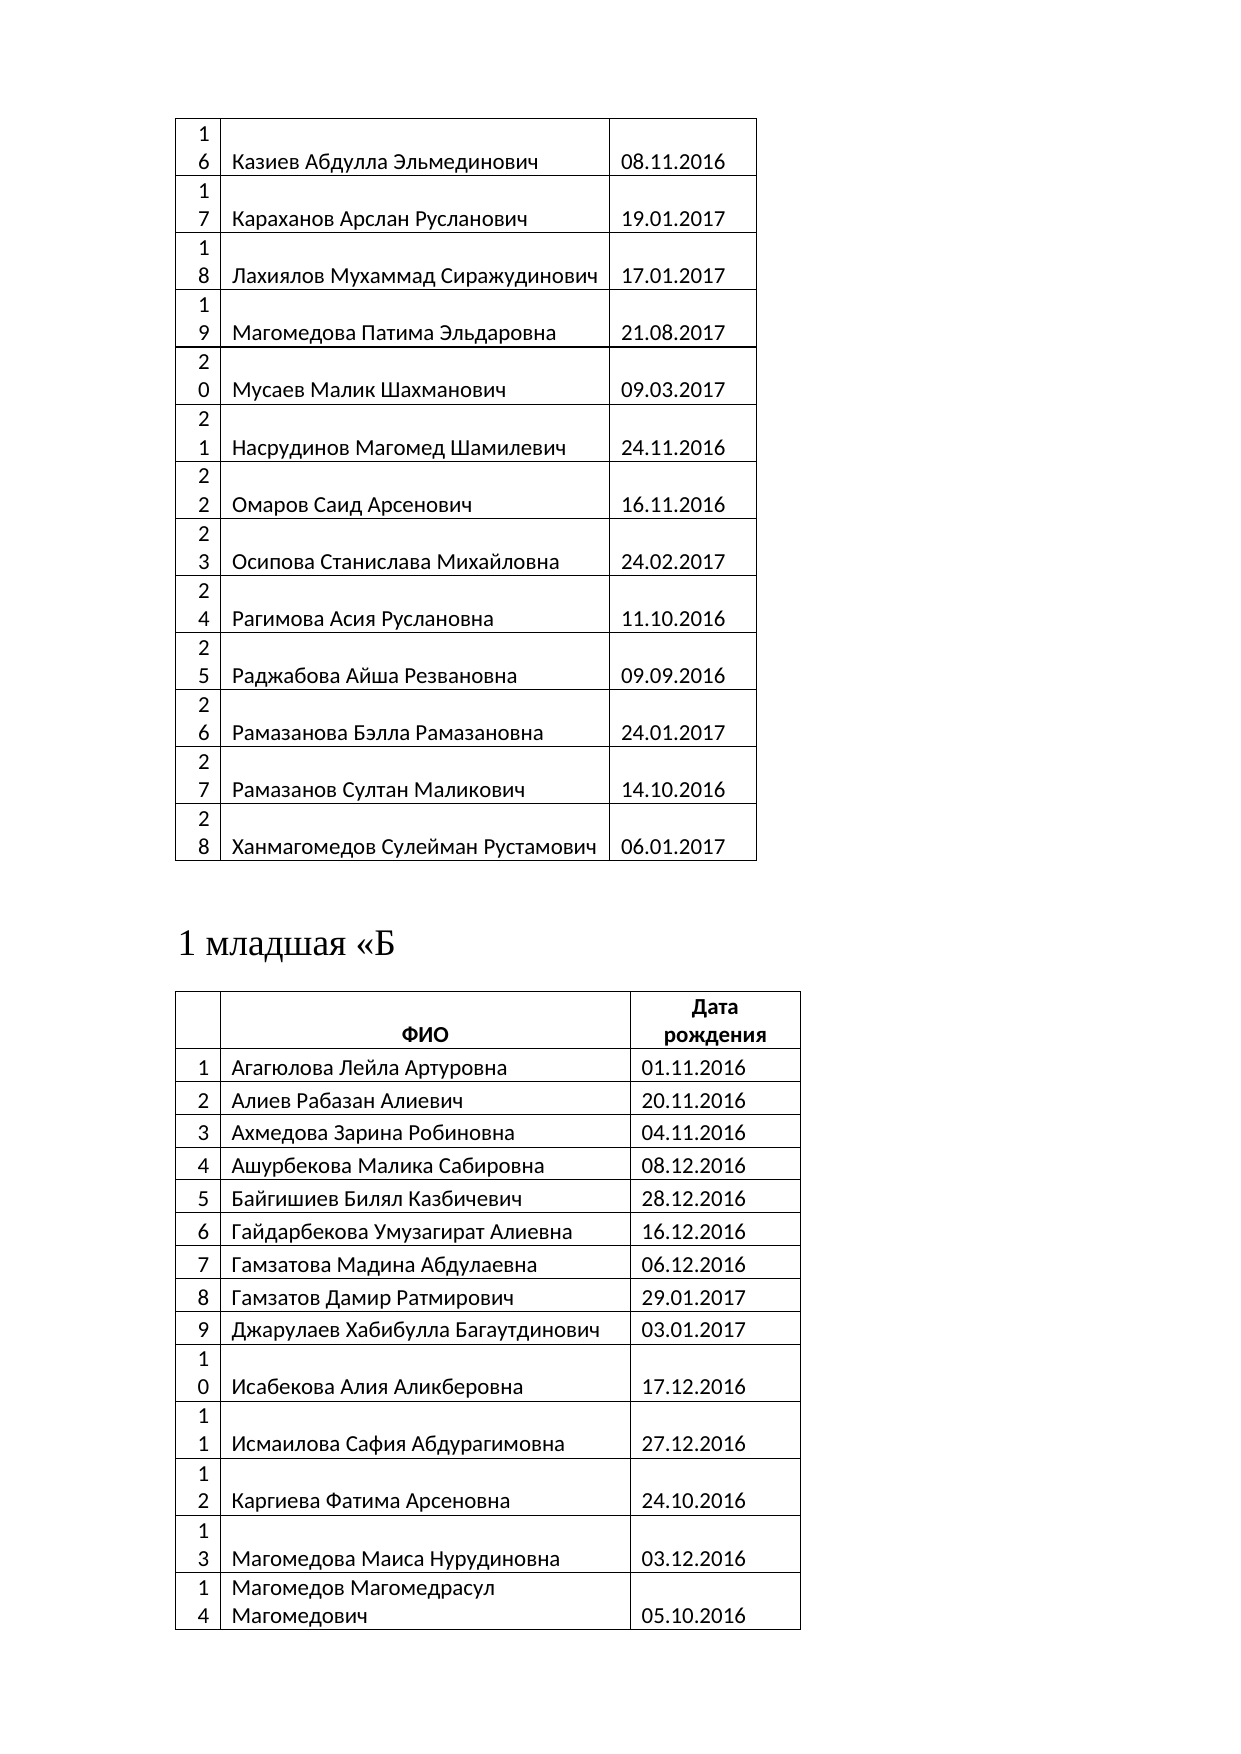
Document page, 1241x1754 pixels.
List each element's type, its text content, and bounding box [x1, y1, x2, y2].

table_cell 17 [176, 176, 220, 232]
table_cell 27.12.2016 [631, 1402, 800, 1458]
table_cell 6 [176, 1213, 220, 1245]
table_cell Насрудинов Магомед Шамилевич [221, 405, 609, 461]
table_cell 05.10.2016 [631, 1573, 800, 1629]
table_cell 28 [176, 804, 220, 860]
table_cell 8 [176, 1279, 220, 1311]
table_cell 17.01.2017 [610, 233, 756, 289]
table_cell Ахмедова Зарина Робиновна [221, 1115, 630, 1147]
table_cell 5 [176, 1180, 220, 1212]
table_cell 21.08.2017 [610, 290, 756, 346]
table_cell 12 [176, 1459, 220, 1515]
table_cell Байгишиев Билял Казбичевич [221, 1180, 630, 1212]
table_cell 09.03.2017 [610, 348, 756, 403]
table_cell Агагюлова Лейла Артуровна [221, 1049, 630, 1081]
table_cell Магомедова Патима Эльдаровна [221, 290, 609, 346]
table_cell 19 [176, 290, 220, 346]
table_cell Раджабова Айша Резвановна [221, 633, 609, 689]
table_cell 1 [176, 1049, 220, 1081]
table_cell 3 [176, 1115, 220, 1147]
table_header [176, 992, 220, 1048]
table_cell 29.01.2017 [631, 1279, 800, 1311]
table_cell 11 [176, 1402, 220, 1458]
table_cell 24.11.2016 [610, 405, 756, 461]
table_cell Осипова Станислава Михайловна [221, 519, 609, 575]
table_cell 20 [176, 348, 220, 403]
table_cell 7 [176, 1246, 220, 1278]
table_cell 14.10.2016 [610, 747, 756, 803]
table_cell 11.10.2016 [610, 576, 756, 632]
table_cell Рамазанова Бэлла Рамазановна [221, 690, 609, 746]
table_cell Гайдарбекова Умузагират Алиевна [221, 1213, 630, 1245]
table_cell 24.01.2017 [610, 690, 756, 746]
table_cell 21 [176, 405, 220, 461]
table_cell Казиев Абдулла Эльмединович [221, 119, 609, 175]
table_cell 16 [176, 119, 220, 175]
table_cell 13 [176, 1516, 220, 1572]
table_cell 28.12.2016 [631, 1180, 800, 1212]
table_cell Алиев Рабазан Алиевич [221, 1082, 630, 1114]
table_cell 08.12.2016 [631, 1148, 800, 1179]
table_cell 27 [176, 747, 220, 803]
table_cell 20.11.2016 [631, 1082, 800, 1114]
table_cell 25 [176, 633, 220, 689]
table_cell 14 [176, 1573, 220, 1629]
table_cell Омаров Саид Арсенович [221, 462, 609, 518]
table_cell 24.10.2016 [631, 1459, 800, 1515]
table_cell Ашурбекова Малика Сабировна [221, 1148, 630, 1179]
table_cell Лахиялов Мухаммад Сиражудинович [221, 233, 609, 289]
table_cell 4 [176, 1148, 220, 1179]
table_cell Ханмагомедов Сулейман Рустамович [221, 804, 609, 860]
table_cell Рагимова Асия Руслановна [221, 576, 609, 632]
table_cell 24 [176, 576, 220, 632]
table_cell 03.01.2017 [631, 1312, 800, 1343]
table_cell Магомедова Маиса Нурудиновна [221, 1516, 630, 1572]
table_cell Каргиева Фатима Арсеновна [221, 1459, 630, 1515]
table_cell 06.01.2017 [610, 804, 756, 860]
table_cell Гамзатова Мадина Абдулаевна [221, 1246, 630, 1278]
table_cell Гамзатов Дамир Ратмирович [221, 1279, 630, 1311]
table_cell 9 [176, 1312, 220, 1343]
table_cell 04.11.2016 [631, 1115, 800, 1147]
table_header Дата рождения [631, 992, 800, 1048]
table_cell Исабекова Алия Аликберовна [221, 1345, 630, 1401]
table_cell 24.02.2017 [610, 519, 756, 575]
table_cell Мусаев Малик Шахманович [221, 348, 609, 403]
table_cell 16.11.2016 [610, 462, 756, 518]
table_cell 26 [176, 690, 220, 746]
table_cell 17.12.2016 [631, 1345, 800, 1401]
table_cell Рамазанов Султан Маликович [221, 747, 609, 803]
table_cell 22 [176, 462, 220, 518]
table_cell 2 [176, 1082, 220, 1114]
table_cell 19.01.2017 [610, 176, 756, 232]
text 1 младшая «Б [177, 921, 1152, 964]
table_header ФИО [221, 992, 630, 1048]
table_cell 23 [176, 519, 220, 575]
table_cell 03.12.2016 [631, 1516, 800, 1572]
table_cell 01.11.2016 [631, 1049, 800, 1081]
table_cell 18 [176, 233, 220, 289]
table_cell 10 [176, 1345, 220, 1401]
table_cell 08.11.2016 [610, 119, 756, 175]
table_cell 09.09.2016 [610, 633, 756, 689]
table_cell Исмаилова Сафия Абдурагимовна [221, 1402, 630, 1458]
table_cell Джарулаев Хабибулла Багаутдинович [221, 1312, 630, 1343]
table_cell Караханов Арслан Русланович [221, 176, 609, 232]
table_cell 06.12.2016 [631, 1246, 800, 1278]
table_cell 16.12.2016 [631, 1213, 800, 1245]
table_cell Магомедов Магомедрасул Магомедович [221, 1573, 630, 1629]
